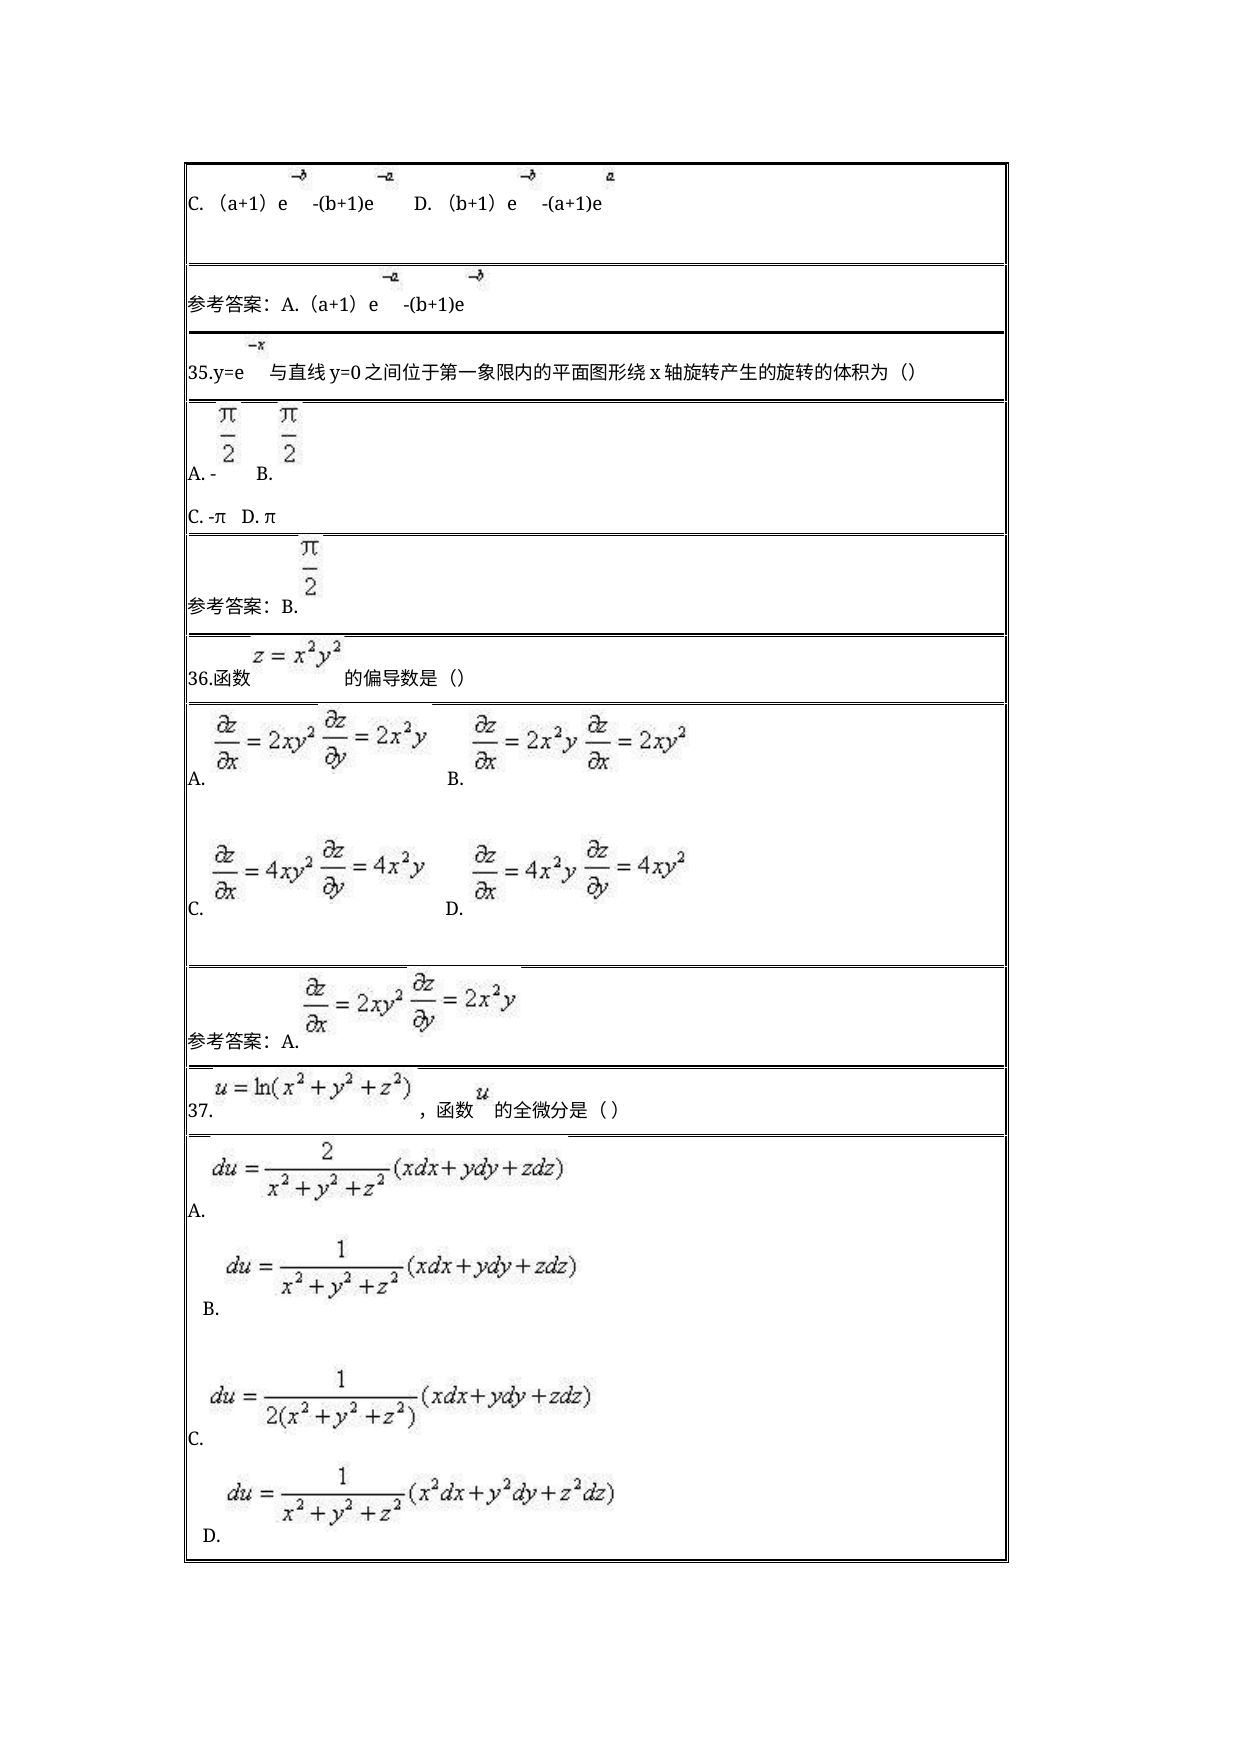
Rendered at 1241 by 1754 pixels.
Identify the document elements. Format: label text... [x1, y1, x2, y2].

table_cell A. B. C. D. [187, 1134, 1006, 1559]
table_cell 参考答案：A.（a+1）e-(b+1)e [185, 263, 1007, 331]
table_cell 37.，函数的全微分是（ ） [187, 1065, 1006, 1133]
table_cell A. - B. C. -π D. π [187, 399, 1006, 532]
picture [373, 165, 399, 197]
picture [210, 1136, 569, 1207]
table_cell A. B. C. D. [187, 701, 1006, 964]
picture [602, 165, 620, 197]
picture [298, 535, 324, 600]
picture [468, 709, 689, 774]
picture [208, 834, 431, 904]
picture [516, 165, 542, 197]
table_cell 参考答案：B. [187, 533, 1006, 633]
picture [378, 266, 404, 298]
picture [250, 636, 345, 674]
table_cell 参考答案：A. [187, 965, 1006, 1065]
picture [464, 266, 490, 298]
picture [244, 334, 270, 366]
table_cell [187, 165, 1005, 263]
picture [468, 834, 689, 904]
picture [213, 1068, 418, 1106]
picture [277, 402, 303, 467]
picture [287, 165, 313, 197]
picture [299, 967, 522, 1037]
table_cell 35.y=e与直线y=0之间位于第一象限内的平面图形绕x轴旋转产生的旋转的体积为（） [187, 331, 1005, 399]
picture [208, 1364, 598, 1435]
picture [216, 402, 242, 467]
picture [225, 1461, 620, 1532]
table_cell 36.函数的偏导数是（） [187, 633, 1006, 701]
picture [474, 1082, 495, 1106]
picture [224, 1234, 582, 1305]
picture [210, 704, 433, 774]
